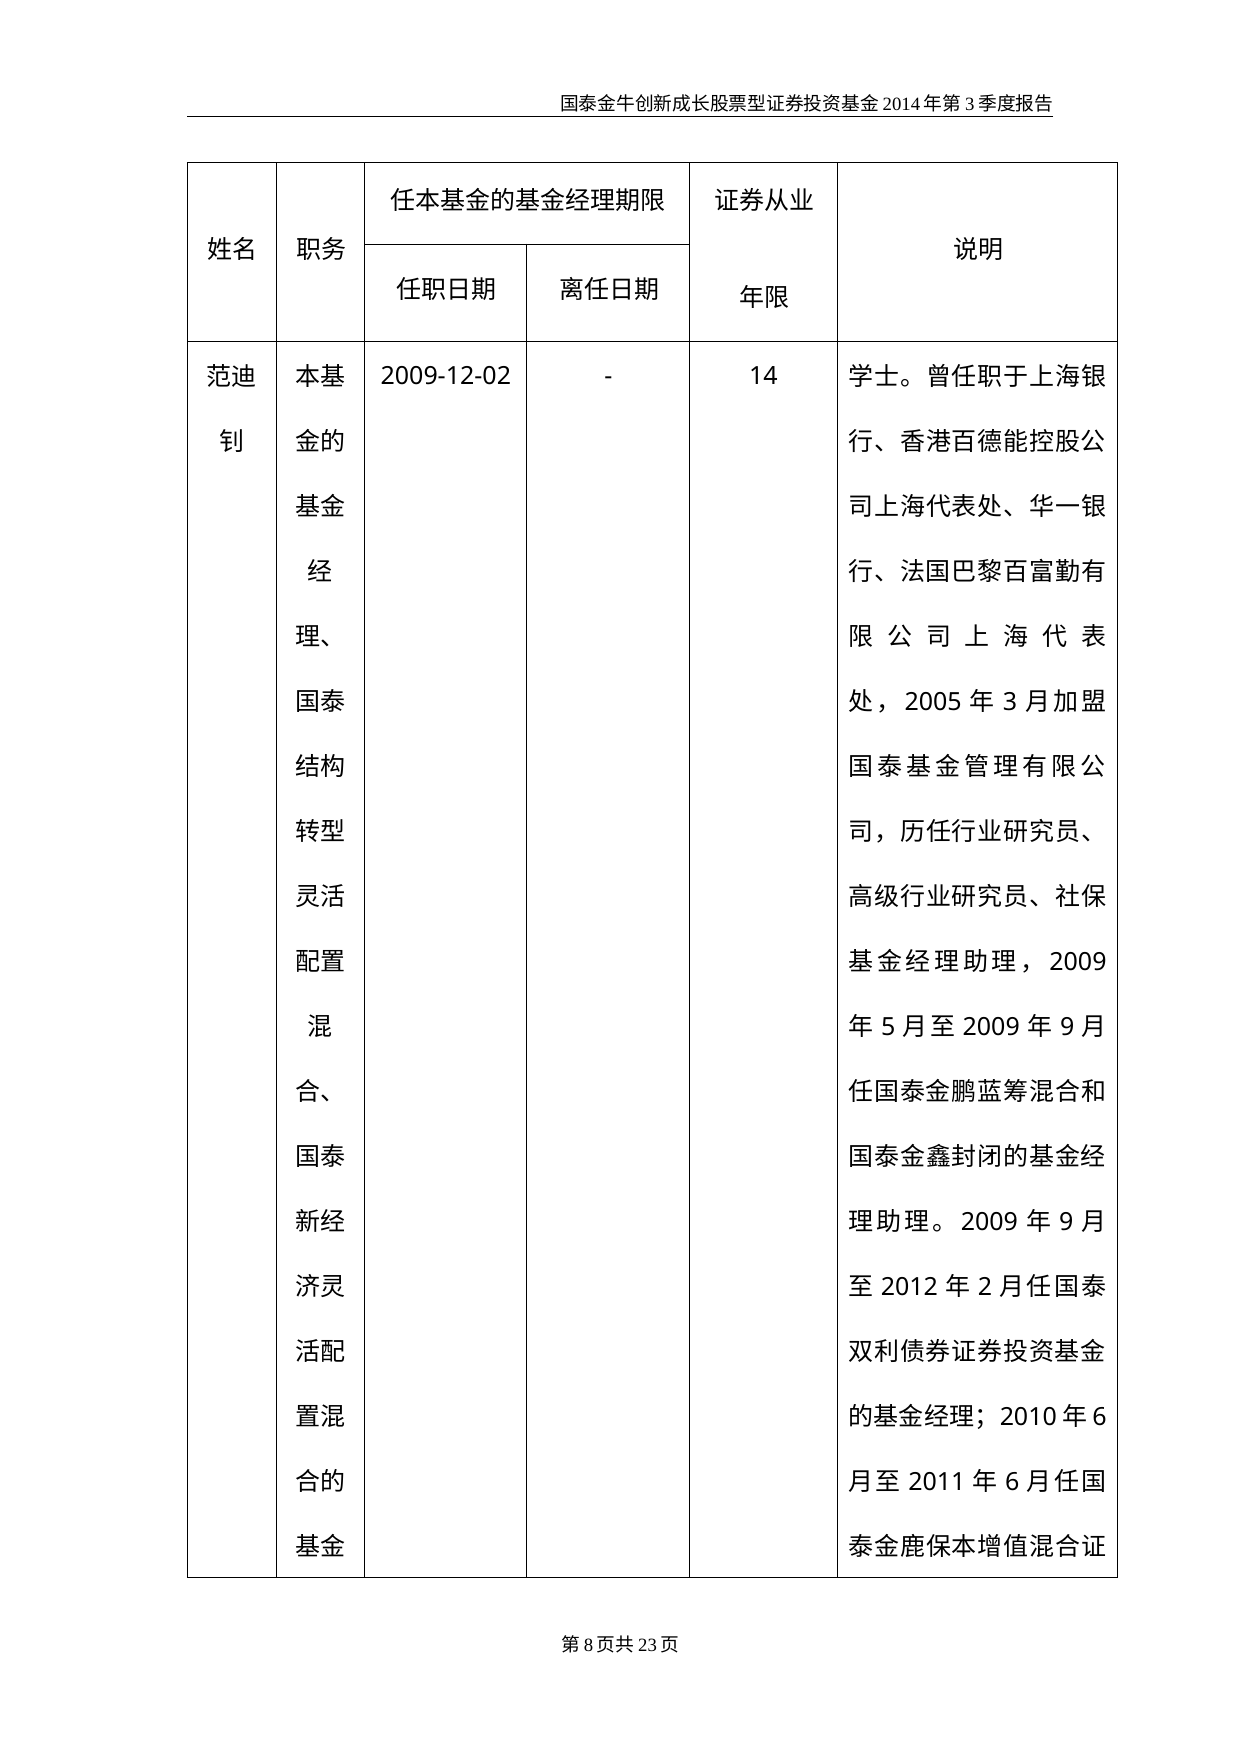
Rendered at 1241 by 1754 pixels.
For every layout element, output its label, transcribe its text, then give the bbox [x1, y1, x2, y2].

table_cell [277, 342, 364, 1577]
table_cell 14 [690, 342, 837, 1577]
table_header 证券从业年限 [690, 163, 837, 341]
table_header 说明 [838, 163, 1117, 341]
table_cell - [527, 342, 689, 1577]
table_cell 任职日期 [365, 245, 526, 341]
table_cell 范迪钊 [188, 342, 276, 1577]
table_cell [838, 342, 1117, 1577]
table_cell 2009-12-02 [365, 342, 526, 1577]
table_header 职务 [277, 163, 364, 341]
table_header 姓名 [188, 163, 276, 341]
table_cell 离任日期 [527, 245, 689, 341]
table_header 任本基金的基金经理期限 [365, 163, 689, 243]
